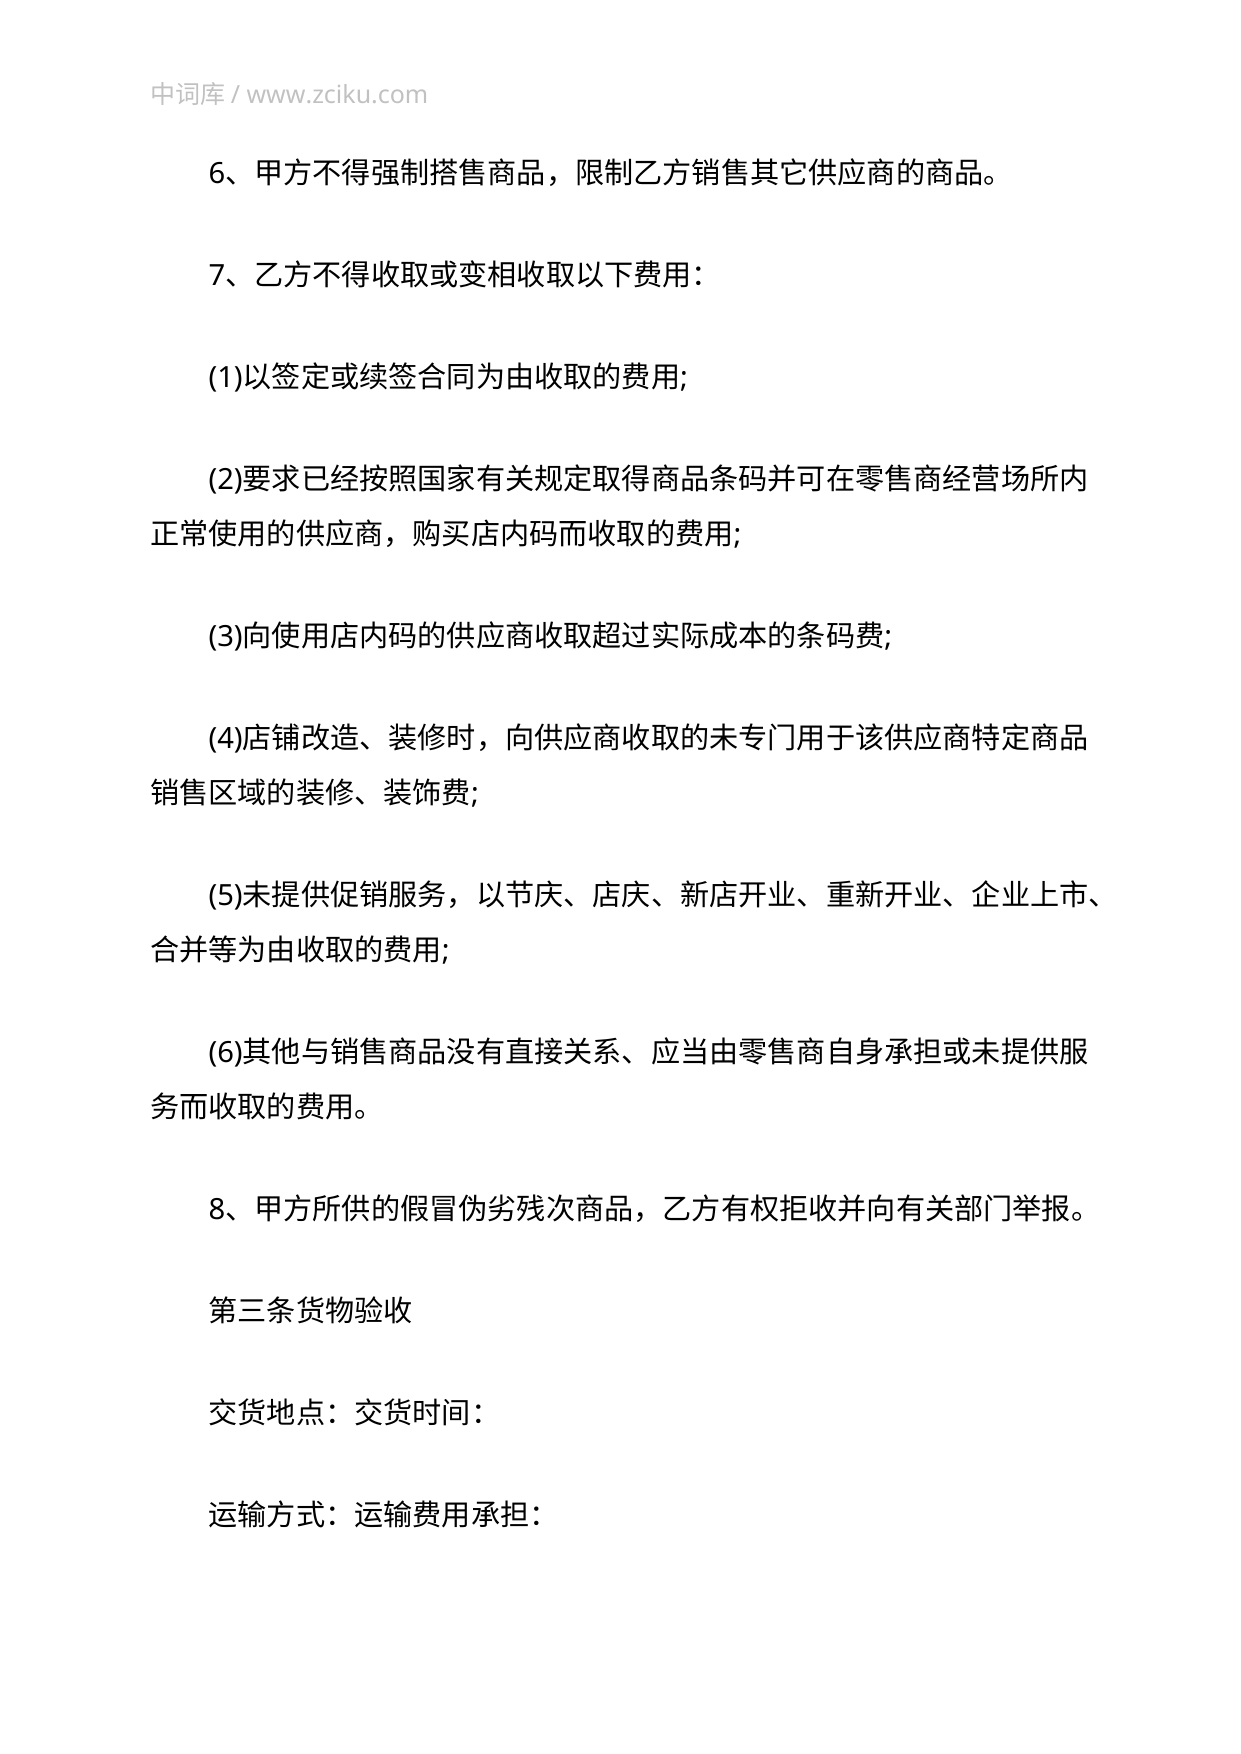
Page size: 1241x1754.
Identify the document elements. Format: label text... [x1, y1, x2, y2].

text 交货地点：交货时间： [150, 1389, 1090, 1432]
text 运输方式：运输费用承担： [150, 1491, 1090, 1533]
text (3)向使用店内码的供应商收取超过实际成本的条码费; [150, 613, 1090, 655]
text (5)未提供促销服务，以节庆、店庆、新店开业、重新开业、企业上市、合并等为由收取的费用; [150, 872, 1090, 969]
text (1)以签定或续签合同为由收取的费用; [150, 354, 1090, 396]
text (6)其他与销售商品没有直接关系、应当由零售商自身承担或未提供服务而收取的费用。 [150, 1029, 1090, 1126]
text 第三条货物验收 [150, 1288, 1090, 1330]
text 6、甲方不得强制搭售商品，限制乙方销售其它供应商的商品。 [150, 150, 1090, 192]
text (4)店铺改造、装修时，向供应商收取的未专门用于该供应商特定商品销售区域的装修、装饰费; [150, 715, 1090, 812]
text 8、甲方所供的假冒伪劣残次商品，乙方有权拒收并向有关部门举报。 [150, 1186, 1090, 1228]
text 7、乙方不得收取或变相收取以下费用： [150, 252, 1090, 294]
text (2)要求已经按照国家有关规定取得商品条码并可在零售商经营场所内正常使用的供应商，购买店内码而收取的费用; [150, 456, 1090, 553]
